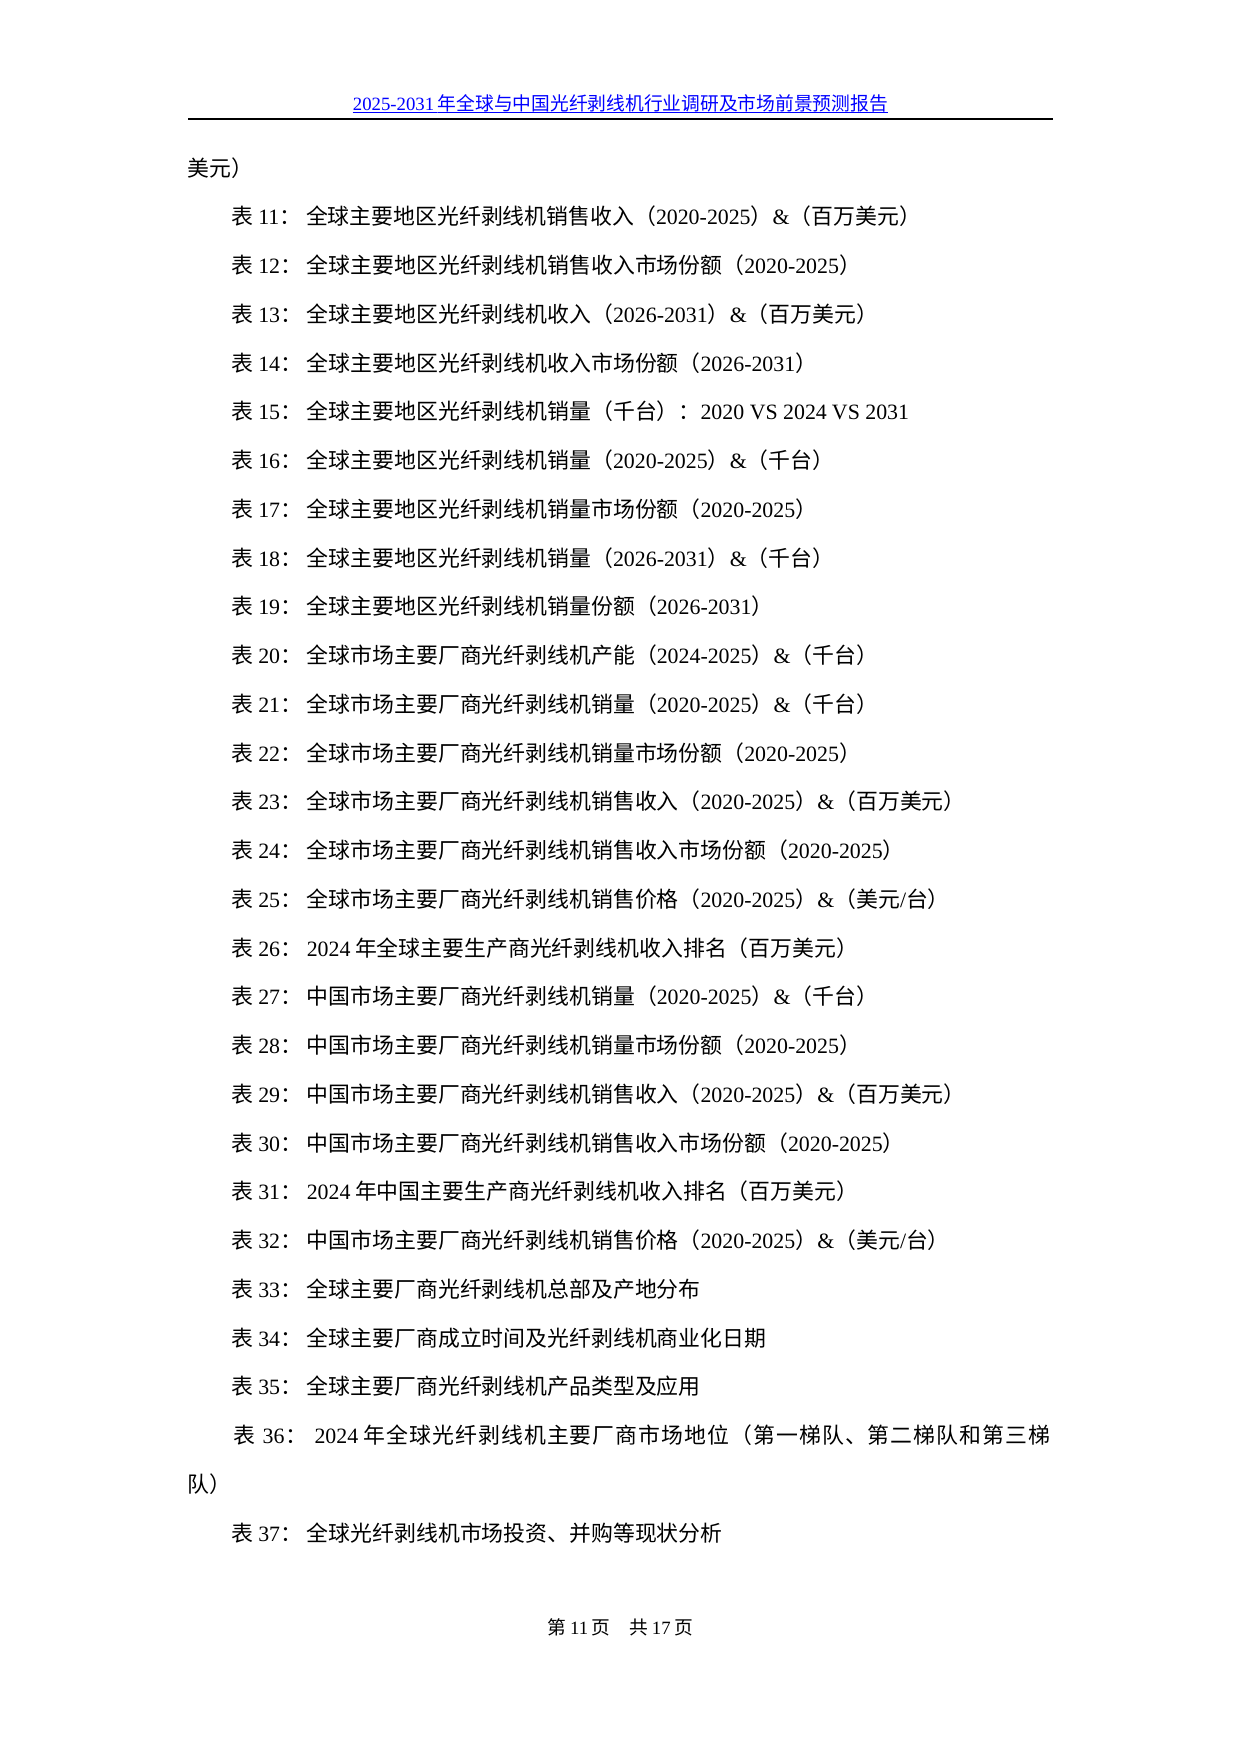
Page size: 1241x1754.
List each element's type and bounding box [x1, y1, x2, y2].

text [187, 150, 1053, 1548]
